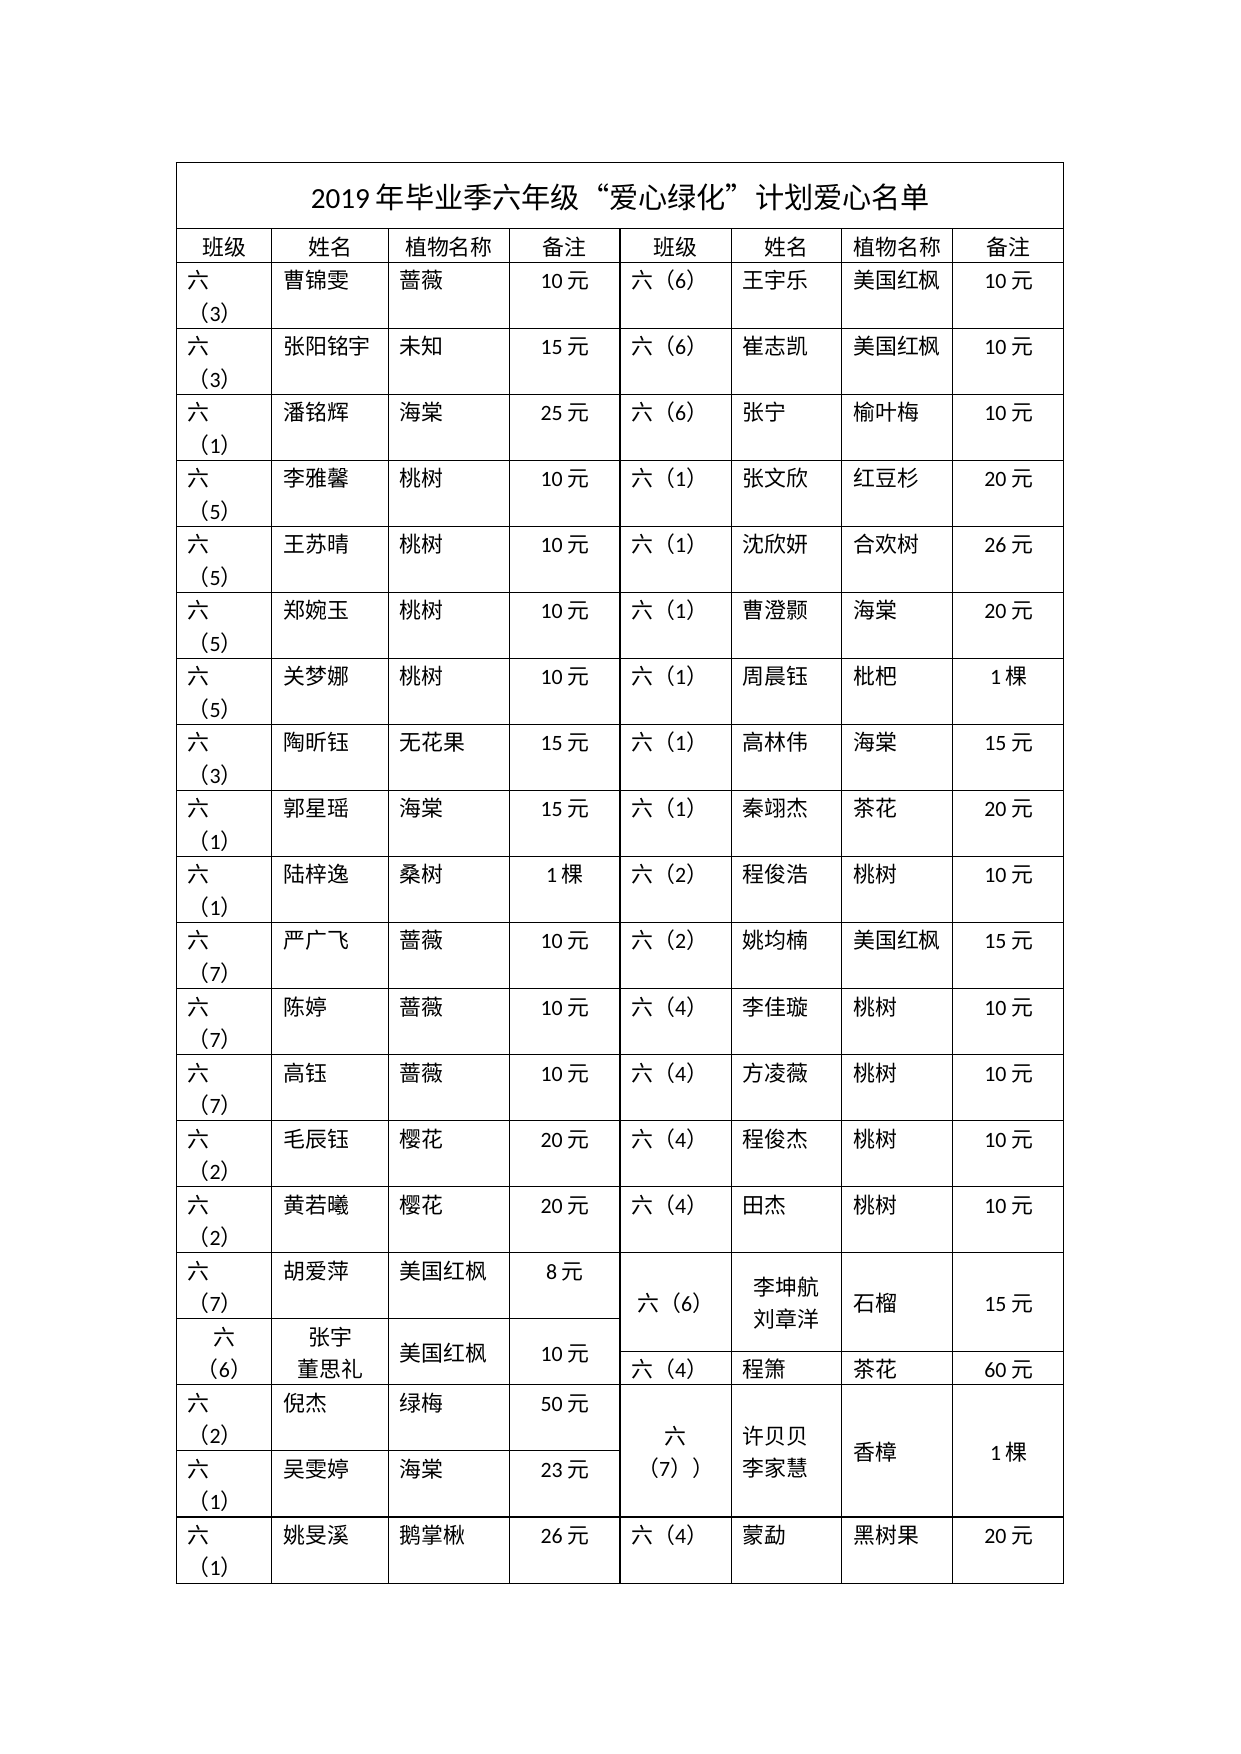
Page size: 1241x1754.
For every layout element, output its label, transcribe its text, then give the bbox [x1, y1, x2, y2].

table_cell 26元 [953, 527, 1063, 592]
table_cell 绿梅 [389, 1385, 509, 1450]
table_cell 六（4） [621, 989, 731, 1054]
table_cell 蒙勐 [732, 1518, 841, 1582]
table_cell 桃树 [389, 461, 509, 526]
table_cell 10元 [510, 923, 619, 988]
table_cell 六（1） [621, 461, 731, 526]
table_cell 樱花 [389, 1121, 509, 1186]
table_cell 10元 [510, 263, 619, 328]
table_cell 张阳铭宇 [272, 329, 388, 394]
table_cell 10元 [953, 395, 1063, 460]
table_cell 程俊杰 [732, 1121, 841, 1186]
table_cell 胡爱萍 [272, 1253, 388, 1318]
table_cell 10元 [953, 989, 1063, 1054]
table_cell 10元 [510, 659, 619, 724]
table_cell 美国红枫 [842, 329, 952, 394]
table_cell 20元 [510, 1121, 619, 1186]
table_cell 15元 [510, 791, 619, 856]
table_cell 六（3） [177, 329, 271, 394]
table_cell 六（7） [177, 1253, 271, 1318]
table_cell 1棵 [953, 659, 1063, 724]
table_cell 未知 [389, 329, 509, 394]
table_cell 六（7） [177, 923, 271, 988]
table_cell 香樟 [842, 1385, 952, 1516]
table_header 2019年毕业季六年级“爱心绿化”计划爱心名单 [177, 163, 1063, 228]
table_cell 桃树 [389, 593, 509, 658]
table_cell 植物名称 [842, 229, 952, 262]
table_cell 六（1） [621, 791, 731, 856]
table_cell 合欢树 [842, 527, 952, 592]
table_cell 60元 [953, 1352, 1063, 1384]
table_cell 班级 [621, 229, 731, 262]
table_cell 六（2） [621, 857, 731, 922]
table_cell 六（2） [177, 1121, 271, 1186]
table_cell 备注 [953, 229, 1063, 262]
table_cell 23元 [510, 1451, 619, 1516]
table_cell 姓名 [272, 229, 388, 262]
table_cell 50元 [510, 1385, 619, 1450]
table_cell 六（1） [177, 1518, 271, 1582]
table_cell 桃树 [389, 527, 509, 592]
table_cell 20元 [953, 461, 1063, 526]
table_cell 无花果 [389, 725, 509, 790]
table_cell 蔷薇 [389, 1055, 509, 1120]
table_cell 10元 [953, 263, 1063, 328]
table_cell 樱花 [389, 1187, 509, 1252]
table_cell 15元 [953, 923, 1063, 988]
table_cell 关梦娜 [272, 659, 388, 724]
table_cell 六（3） [177, 263, 271, 328]
table_cell 六（7）） [621, 1385, 731, 1516]
table_cell 15元 [510, 329, 619, 394]
table_cell 美国红枫 [389, 1253, 509, 1318]
table_cell 10元 [510, 527, 619, 592]
table_cell 陆梓逸 [272, 857, 388, 922]
table_cell 10元 [953, 1187, 1063, 1252]
table_cell 曹澄颢 [732, 593, 841, 658]
table_cell 海棠 [842, 593, 952, 658]
table_cell 海棠 [842, 725, 952, 790]
table_cell 六（4） [621, 1055, 731, 1120]
table_cell 备注 [510, 229, 619, 262]
table_cell 高林伟 [732, 725, 841, 790]
table_cell 10元 [953, 1055, 1063, 1120]
table_cell 许贝贝 李家慧 [732, 1385, 841, 1516]
table_cell 六（1） [177, 1451, 271, 1516]
table_cell 田杰 [732, 1187, 841, 1252]
table_cell 陶昕钰 [272, 725, 388, 790]
table_cell 20元 [510, 1187, 619, 1252]
table_cell 六（7） [177, 989, 271, 1054]
table_cell 10元 [953, 329, 1063, 394]
table_cell 崔志凯 [732, 329, 841, 394]
table_cell 张宇 董思礼 [272, 1319, 388, 1384]
table_cell 10元 [510, 989, 619, 1054]
table_cell 1棵 [510, 857, 619, 922]
table_cell 20元 [953, 1518, 1063, 1582]
table_cell 海棠 [389, 1451, 509, 1516]
table_cell 茶花 [842, 791, 952, 856]
table_cell 15元 [510, 725, 619, 790]
table_cell 10元 [953, 1121, 1063, 1186]
table_cell 秦翊杰 [732, 791, 841, 856]
table_cell 姚均楠 [732, 923, 841, 988]
table_cell 严广飞 [272, 923, 388, 988]
table_cell 吴雯婷 [272, 1451, 388, 1516]
table_cell 26元 [510, 1518, 619, 1582]
table_cell 班级 [177, 229, 271, 262]
table_cell 10元 [510, 1319, 619, 1384]
table_cell 六（1） [621, 593, 731, 658]
table_cell 六（6） [621, 263, 731, 328]
table_cell 六（5） [177, 593, 271, 658]
table_cell 1棵 [953, 1385, 1063, 1516]
table_cell 曹锦雯 [272, 263, 388, 328]
table_cell 高钰 [272, 1055, 388, 1120]
table_cell 六（1） [621, 527, 731, 592]
table_cell 蔷薇 [389, 923, 509, 988]
table_cell 六（4） [621, 1352, 731, 1384]
table_cell 鹅掌楸 [389, 1518, 509, 1582]
table_cell 美国红枫 [842, 263, 952, 328]
table_cell 六（4） [621, 1187, 731, 1252]
table_cell 六（5） [177, 659, 271, 724]
table_cell 六（2） [177, 1385, 271, 1450]
table_cell 10元 [510, 593, 619, 658]
table_cell 海棠 [389, 395, 509, 460]
table_cell 桃树 [842, 989, 952, 1054]
table_cell 潘铭辉 [272, 395, 388, 460]
table_cell 郑婉玉 [272, 593, 388, 658]
table_cell 六（2） [177, 1187, 271, 1252]
table_cell 榆叶梅 [842, 395, 952, 460]
table_cell 20元 [953, 593, 1063, 658]
table_cell 桃树 [842, 1055, 952, 1120]
table_cell 六（6） [621, 329, 731, 394]
table_cell 枇杷 [842, 659, 952, 724]
table_cell 毛辰钰 [272, 1121, 388, 1186]
table_cell 桃树 [842, 1187, 952, 1252]
table_cell 陈婷 [272, 989, 388, 1054]
table_cell 六（7） [177, 1055, 271, 1120]
table_cell 15元 [953, 725, 1063, 790]
table_cell 六（3） [177, 725, 271, 790]
table_cell 六（4） [621, 1518, 731, 1582]
table_cell 倪杰 [272, 1385, 388, 1450]
table_cell 8元 [510, 1253, 619, 1318]
table_cell 姚旻溪 [272, 1518, 388, 1582]
table_cell 程俊浩 [732, 857, 841, 922]
table_cell 六（2） [621, 923, 731, 988]
table_cell 六（5） [177, 461, 271, 526]
table_cell 桃树 [389, 659, 509, 724]
table_cell 桃树 [842, 1121, 952, 1186]
table_cell 黄若曦 [272, 1187, 388, 1252]
table_cell 郭星瑶 [272, 791, 388, 856]
table_cell 桑树 [389, 857, 509, 922]
table_cell 张文欣 [732, 461, 841, 526]
table_cell 海棠 [389, 791, 509, 856]
table_cell 蔷薇 [389, 989, 509, 1054]
table_cell 程箫 [732, 1352, 841, 1384]
table_cell 李雅馨 [272, 461, 388, 526]
table_cell 植物名称 [389, 229, 509, 262]
table_cell 10元 [510, 1055, 619, 1120]
table_cell 茶花 [842, 1352, 952, 1384]
table_cell 六（6） [621, 1253, 731, 1351]
table_cell 六（1） [621, 659, 731, 724]
table_cell 15元 [953, 1253, 1063, 1351]
table_cell 王苏晴 [272, 527, 388, 592]
table_cell 蔷薇 [389, 263, 509, 328]
table_cell 六（4） [621, 1121, 731, 1186]
table_cell 方凌薇 [732, 1055, 841, 1120]
table_cell 美国红枫 [389, 1319, 509, 1384]
table_cell 10元 [953, 857, 1063, 922]
table_cell 王宇乐 [732, 263, 841, 328]
table_cell 10元 [510, 461, 619, 526]
table_cell 六（1） [621, 725, 731, 790]
table_cell 六（1） [177, 395, 271, 460]
table_cell 姓名 [732, 229, 841, 262]
table_cell 沈欣妍 [732, 527, 841, 592]
table_cell 美国红枫 [842, 923, 952, 988]
table_cell 20元 [953, 791, 1063, 856]
table_cell 桃树 [842, 857, 952, 922]
table_cell 六（1） [177, 791, 271, 856]
table_cell 石榴 [842, 1253, 952, 1351]
table_cell 李坤航 刘章洋 [732, 1253, 841, 1351]
table_cell 黑树果 [842, 1518, 952, 1582]
table_cell 六（1） [177, 857, 271, 922]
table_cell 红豆杉 [842, 461, 952, 526]
table_cell 六（5） [177, 527, 271, 592]
table_cell 周晨钰 [732, 659, 841, 724]
table_cell 六（6） [177, 1319, 271, 1384]
table_cell 六（6） [621, 395, 731, 460]
table_cell 张宁 [732, 395, 841, 460]
table_cell 李佳璇 [732, 989, 841, 1054]
table_cell 25元 [510, 395, 619, 460]
